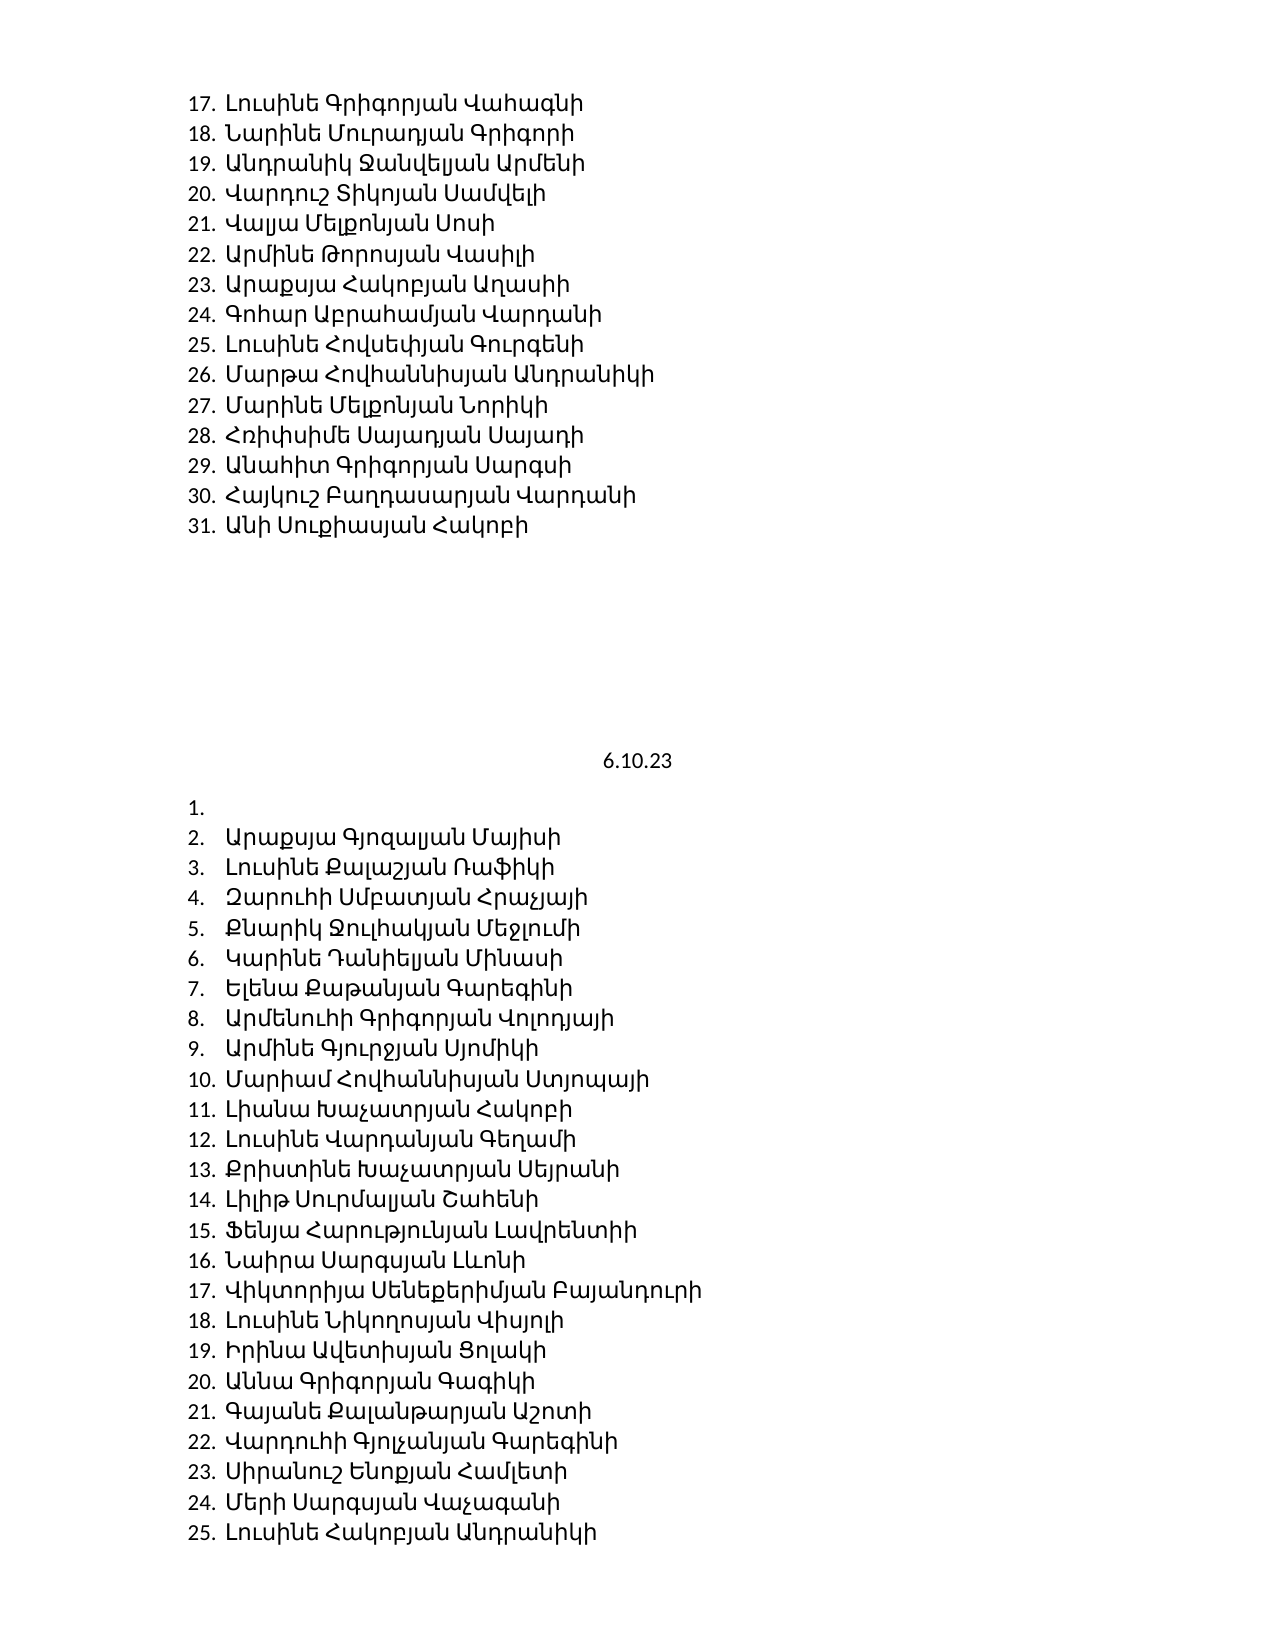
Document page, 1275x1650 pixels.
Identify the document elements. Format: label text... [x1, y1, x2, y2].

list Վարդուշ Տիկոյան Սամվելի [187, 179, 1125, 207]
list Գայանե Քալանթարյան Աշոտի [187, 1397, 1125, 1425]
list Վալյա Մելքոնյան Սոսի [187, 209, 1125, 237]
list Հռիփսիմե Սայադյան Սայադի [187, 421, 1125, 449]
list Լուսինե Վարդանյան Գեղամի [187, 1125, 1125, 1153]
list Անահիտ Գրիգորյան Սարգսի [187, 451, 1125, 479]
list Մարիամ Հովհաննիսյան Ստյոպայի [187, 1065, 1125, 1093]
list Գոհար Աբրահամյան Վարդանի [187, 300, 1125, 328]
list Լուսինե Նիկողոսյան Վիսյոլի [187, 1306, 1125, 1334]
list Ֆենյա Հարությունյան Լավրենտիի [187, 1216, 1125, 1244]
list Անի Սուքիասյան Հակոբի [187, 512, 1125, 539]
list Հայկուշ Բաղդասարյան Վարդանի [187, 481, 1125, 509]
list Արմինե Թորոսյան Վասիլի [187, 240, 1125, 268]
list Նարինե Մուրադյան Գրիգորի [187, 119, 1125, 147]
list Արաքսյա Հակոբյան Աղասիի [187, 270, 1125, 298]
list Քնարիկ Ջուլհակյան Մեջլումի [187, 914, 1125, 942]
list Նաիրա Սարգսյան Լևոնի [187, 1246, 1125, 1274]
list Մերի Սարգսյան Վաչագանի [187, 1488, 1125, 1516]
list Արմենուհի Գրիգորյան Վոլոդյայի [187, 1004, 1125, 1032]
list Աննա Գրիգորյան Գագիկի [187, 1367, 1125, 1395]
list Ելենա Քաթանյան Գարեգինի [187, 974, 1125, 1002]
list Վիկտորիյա Սենեքերիմյան Բայանդուրի [187, 1276, 1125, 1304]
list Լուսինե Հակոբյան Անդրանիկի [187, 1518, 1125, 1546]
list Իրինա Ավետիսյան Ցոլակի [187, 1337, 1125, 1364]
list Լիանա Խաչատրյան Հակոբի [187, 1095, 1125, 1123]
list Լուսինե Քալաշյան Ռաֆիկի [187, 853, 1125, 881]
list Կարինե Դանիելյան Մինասի [187, 944, 1125, 972]
list Զարուհի Սմբատյան Հրաչյայի [187, 883, 1125, 911]
list Սիրանուշ Ենոքյան Համլետի [187, 1457, 1125, 1485]
list Մարթա Հովհաննիսյան Անդրանիկի [187, 361, 1125, 388]
list Լիլիթ Սուրմալյան Շահենի [187, 1186, 1125, 1213]
list Լուսինե Հովսեփյան Գուրգենի [187, 330, 1125, 358]
list Անդրանիկ Ջանվելյան Արմենի [187, 149, 1125, 177]
text 6.10.23 [150, 746, 1125, 774]
list Քրիստինե Խաչատրյան Սեյրանի [187, 1155, 1125, 1183]
list Մարինե Մելքոնյան Նորիկի [187, 391, 1125, 419]
list Արաքսյա Գյոզալյան Մայիսի [187, 823, 1125, 851]
list Լուսինե Գրիգորյան Վահագնի [187, 89, 1125, 117]
list Արմինե Գյուրջյան Սյոմիկի [187, 1034, 1125, 1062]
list Վարդուհի Գյոլչանյան Գարեգինի [187, 1427, 1125, 1455]
